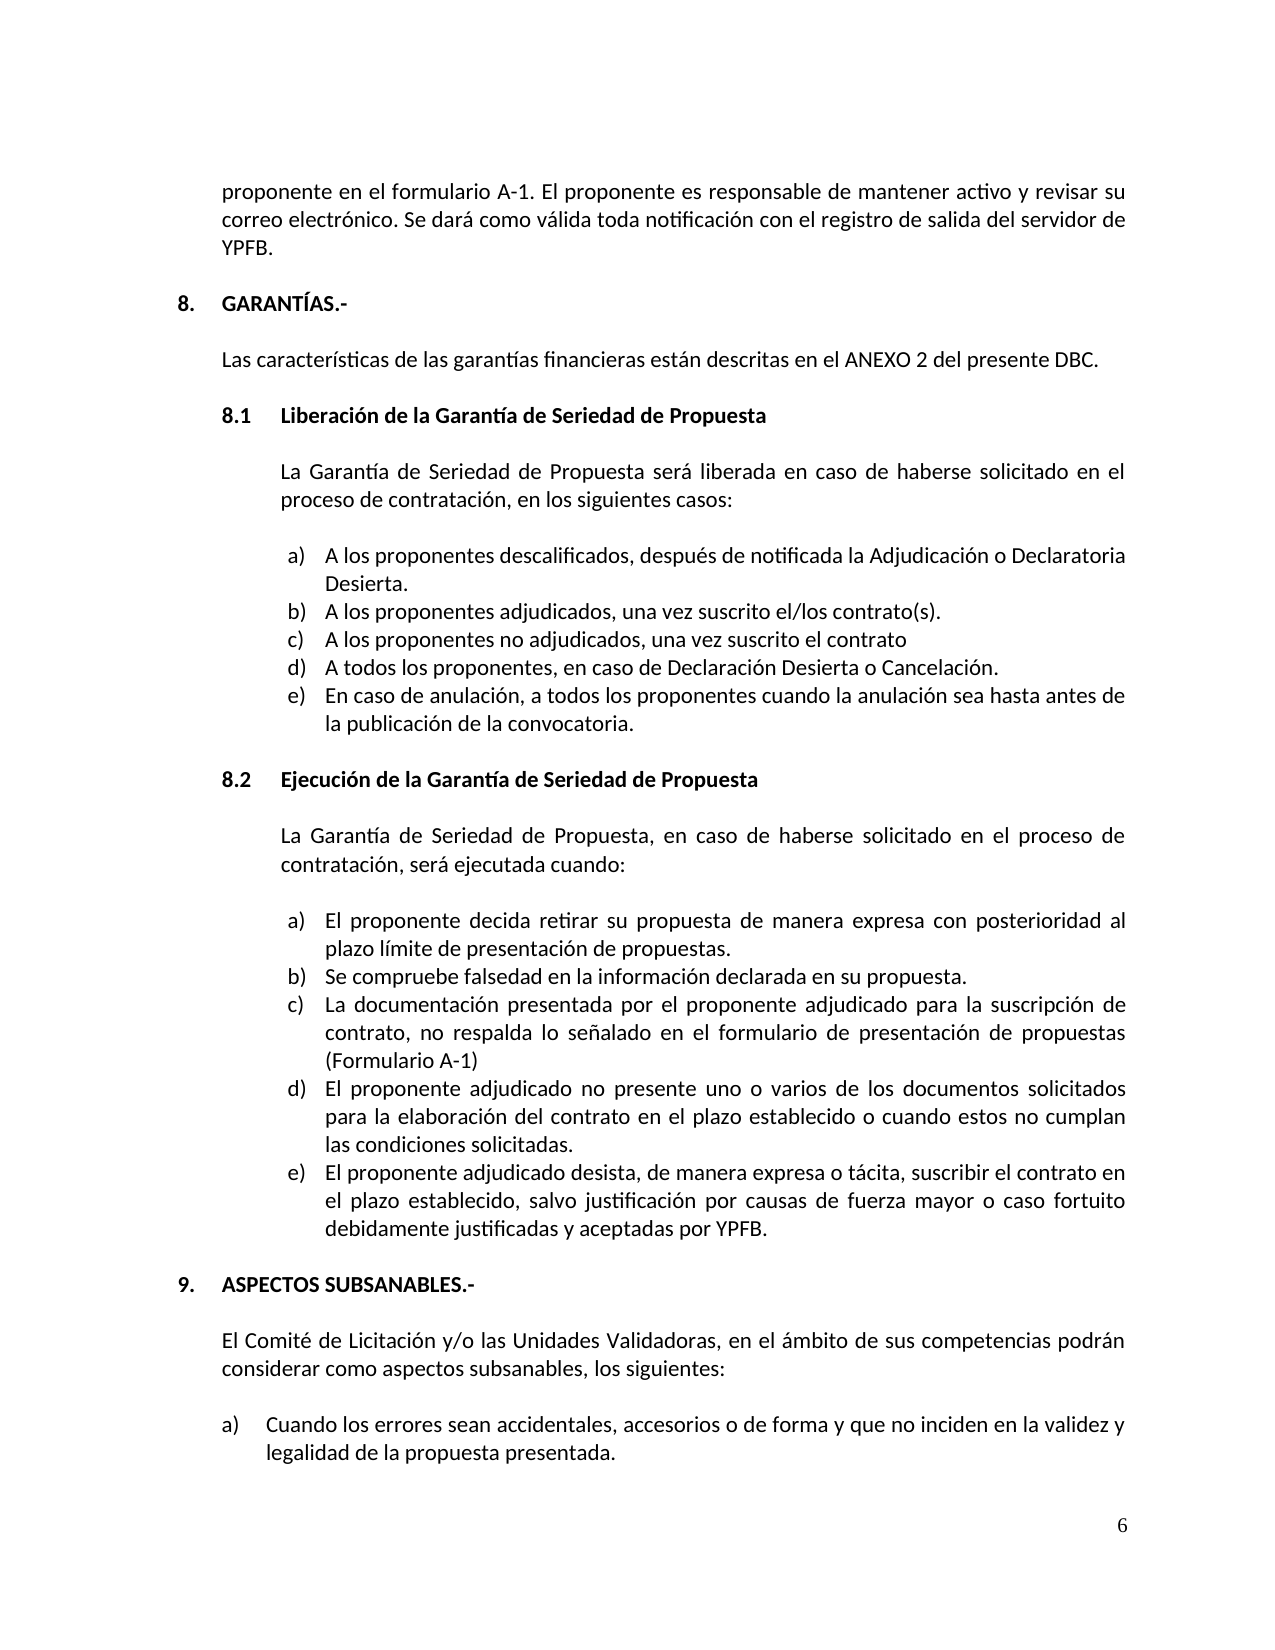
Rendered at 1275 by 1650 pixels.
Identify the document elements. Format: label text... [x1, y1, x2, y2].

list La Garantía de Seriedad de Propuesta, en caso de haberse solicitado en el proceso de contratación, será ejecutada cuando: [281, 822, 1127, 878]
list A todos los proponentes, en caso de Declaración Desierta o Cancelación. [287, 653, 1127, 682]
list Liberación de la Garantía de Seriedad de Propuesta [222, 401, 1127, 429]
list A los proponentes descalificados, después de notificada la Adjudicación o Declaratoria Desierta. [287, 541, 1127, 597]
list El proponente adjudicado no presente uno o varios de los documentos solicitados para la elaboración del contrato en el plazo establecido o cuando estos no cumplan las condiciones solicitadas. [287, 1074, 1127, 1158]
list A los proponentes no adjudicados, una vez suscrito el contrato [287, 626, 1127, 653]
text El Comité de Licitación y/o las Unidades Validadoras, en el ámbito de sus competencias podrán considerar como aspectos subsanables, los siguientes: [222, 1326, 1127, 1382]
text La Garantía de Seriedad de Propuesta será liberada en caso de haberse solicitado en el proceso de contratación, en los siguientes casos: [280, 457, 1127, 513]
list Cuando los errores sean accidentales, accesorios o de forma y que no inciden en la validez y legalidad de la propuesta presentada. [221, 1410, 1127, 1466]
list Ejecución de la Garantía de Seriedad de Propuesta [222, 766, 1127, 794]
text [222, 177, 1127, 261]
text Las características de las garantías financieras están descritas en el ANEXO 2 del presente DBC. [177, 345, 1127, 373]
list ASPECTOS SUBSANABLES.- [177, 1270, 1127, 1298]
list A los proponentes adjudicados, una vez suscrito el/los contrato(s). [287, 597, 1127, 626]
list El proponente adjudicado desista, de manera expresa o tácita, suscribir el contrato en el plazo establecido, salvo justificación por causas de fuerza mayor o caso fortuito debidamente justificadas y aceptadas por YPFB. [287, 1158, 1127, 1242]
list En caso de anulación, a todos los proponentes cuando la anulación sea hasta antes de la publicación de la convocatoria. [287, 682, 1127, 738]
list Se compruebe falsedad en la información declarada en su propuesta. [287, 962, 1127, 990]
list El proponente decida retirar su propuesta de manera expresa con posterioridad al plazo límite de presentación de propuestas. [287, 906, 1127, 962]
list La documentación presentada por el proponente adjudicado para la suscripción de contrato, no respalda lo señalado en el formulario de presentación de propuestas (Formulario A-1) [287, 990, 1127, 1074]
list GARANTÍAS.- [177, 289, 1127, 317]
